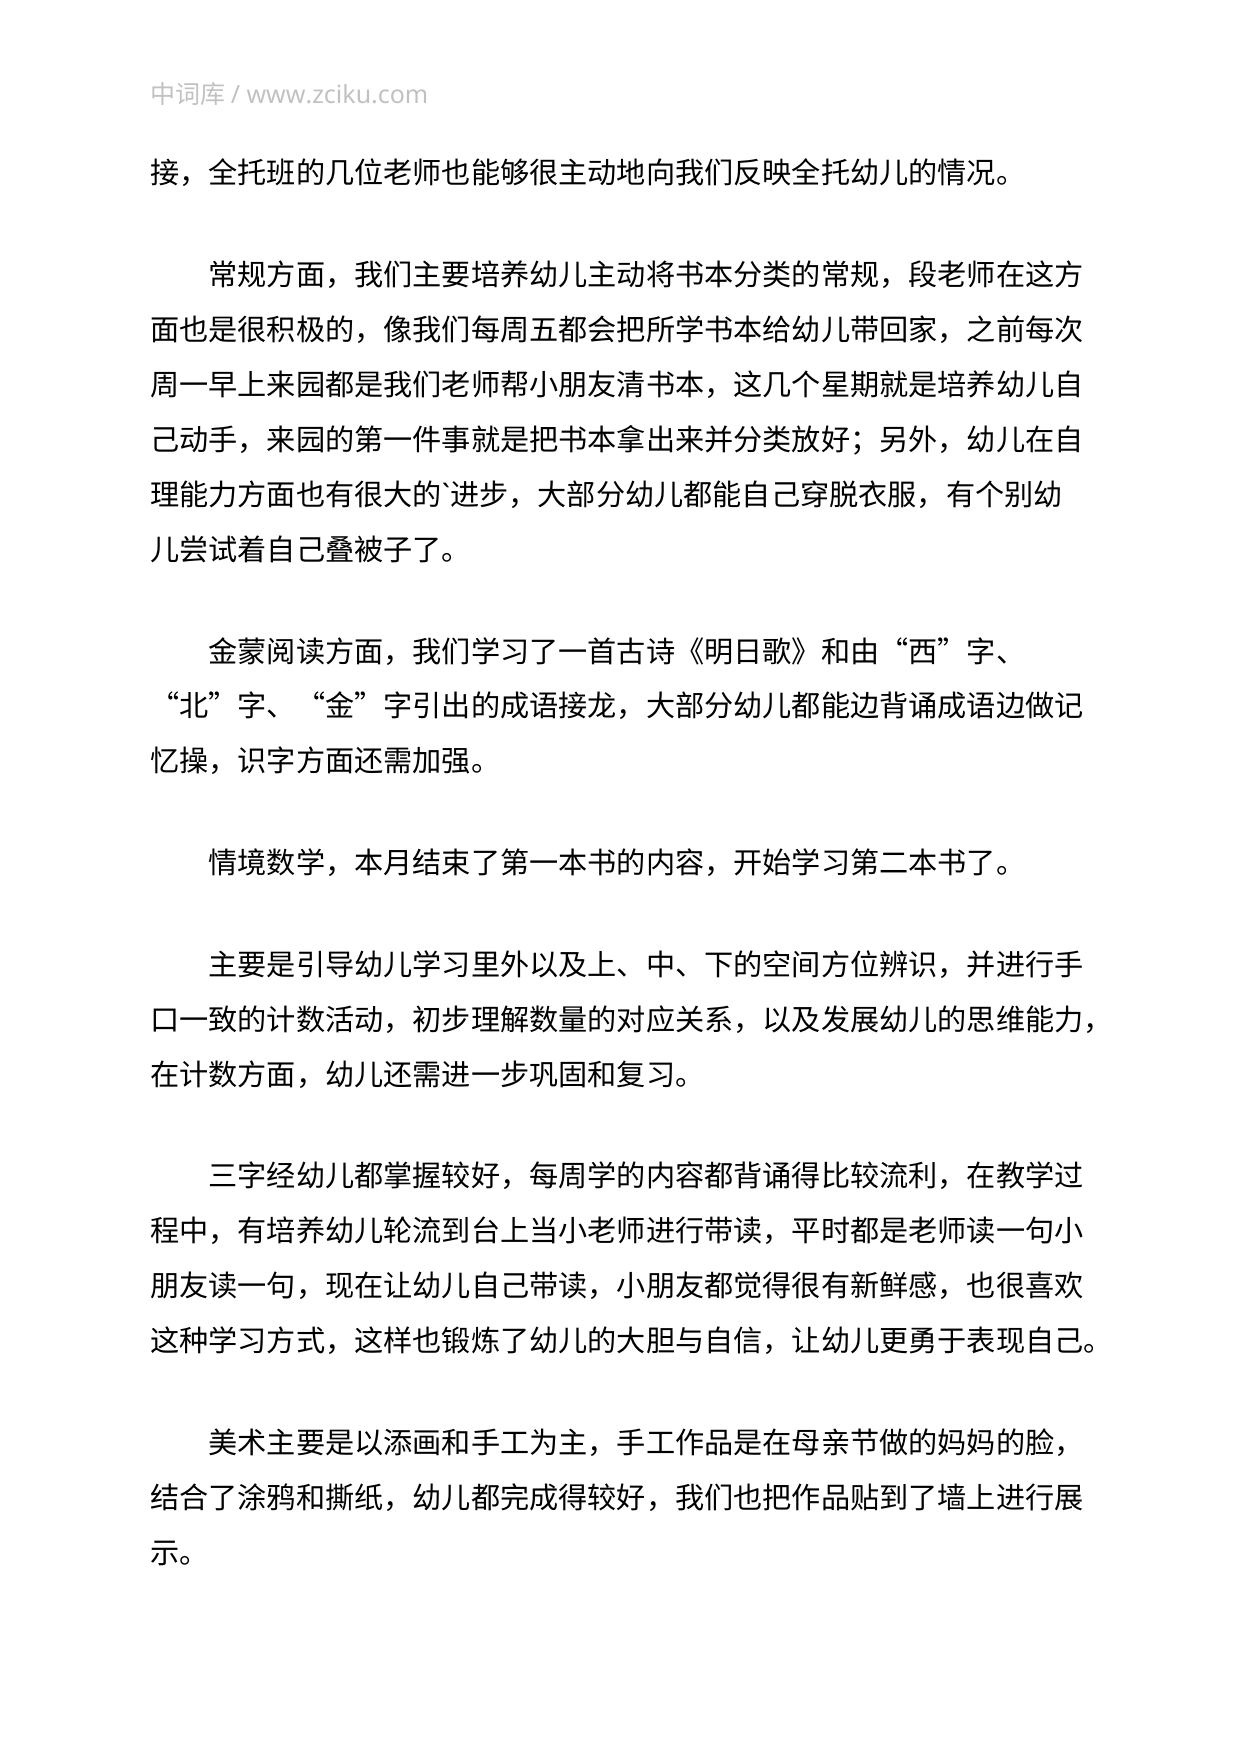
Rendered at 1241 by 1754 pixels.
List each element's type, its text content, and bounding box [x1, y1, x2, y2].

text 美术主要是以添画和手工为主，手工作品是在母亲节做的妈妈的脸，结合了涂鸦和撕纸，幼儿都完成得较好，我们也把作品贴到了墙上进行展示。 [150, 1419, 1090, 1572]
text 情境数学，本月结束了第一本书的内容，开始学习第二本书了。 [150, 840, 1090, 882]
text 主要是引导幼儿学习里外以及上、中、下的空间方位辨识，并进行手口一致的计数活动，初步理解数量的对应关系，以及发展幼儿的思维能力，在计数方面，幼儿还需进一步巩固和复习。 [150, 941, 1090, 1093]
text 三字经幼儿都掌握较好，每周学的内容都背诵得比较流利，在教学过程中，有培养幼儿轮流到台上当小老师进行带读，平时都是老师读一句小朋友读一句，现在让幼儿自己带读，小朋友都觉得很有新鲜感，也很喜欢这种学习方式，这样也锻炼了幼儿的大胆与自信，让幼儿更勇于表现自己。 [150, 1153, 1090, 1360]
text 常规方面，我们主要培养幼儿主动将书本分类的常规，段老师在这方面也是很积极的，像我们每周五都会把所学书本给幼儿带回家，之前每次周一早上来园都是我们老师帮小朋友清书本，这几个星期就是培养幼儿自己动手，来园的第一件事就是把书本拿出来并分类放好；另外，幼儿在自理能力方面也有很大的`进步，大部分幼儿都能自己穿脱衣服，有个别幼儿尝试着自己叠被子了。 [150, 252, 1090, 569]
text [150, 150, 1090, 192]
text 金蒙阅读方面，我们学习了一首古诗《明日歌》和由“西”字、“北”字、“金”字引出的成语接龙，大部分幼儿都能边背诵成语边做记忆操，识字方面还需加强。 [150, 628, 1090, 780]
